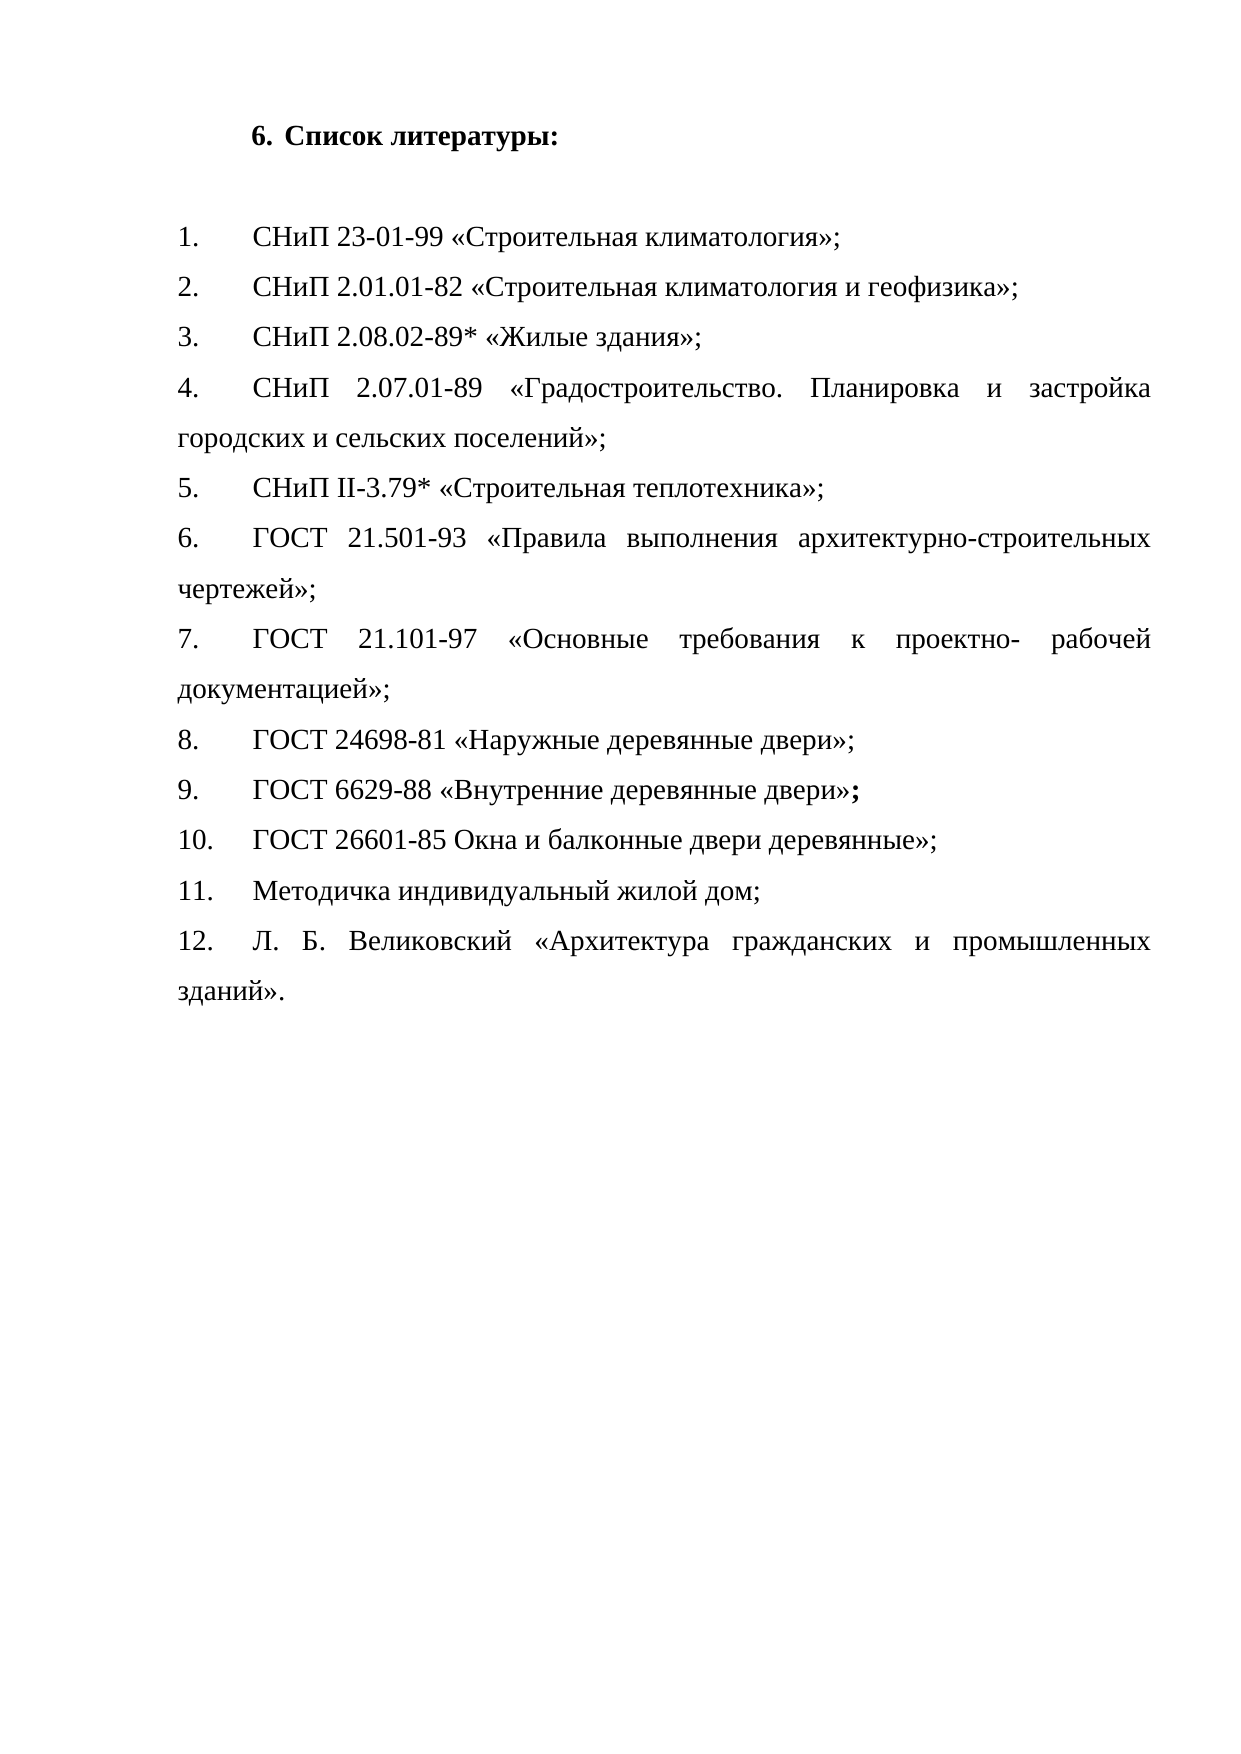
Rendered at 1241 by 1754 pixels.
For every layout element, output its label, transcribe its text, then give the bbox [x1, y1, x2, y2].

list СНиП 2.07.01-89 «Градостроительство. Планировка и застройка городских и сельских поселений»; [177, 370, 1152, 453]
list СНиП 2.01.01-82 «Строительная климатология и геофизика»; [177, 269, 1152, 303]
list ГОСТ 21.501-93 «Правила выполнения архитектурно-строительных чертежей»; [177, 521, 1152, 604]
list ГОСТ 26601-85 Окна и балконные двери деревянные»; [177, 822, 1152, 856]
list СНиП II-3.79* «Строительная теплотехника»; [177, 470, 1152, 504]
list ГОСТ 21.101-97 «Основные требования к проектно- рабочей документацией»; [177, 621, 1152, 705]
list ГОСТ 6629-88 «Внутренние деревянные двери»; [177, 772, 1152, 806]
list СНиП 2.08.02-89* «Жилые здания»; [177, 319, 1152, 353]
list Методичка индивидуальный жилой дом; [177, 873, 1152, 906]
list ГОСТ 24698-81 «Наружные деревянные двери»; [177, 722, 1152, 755]
list Список литературы: [177, 118, 1152, 152]
list СНиП 23-01-99 «Строительная климатология»; [177, 219, 1152, 252]
list Л. Б. Великовский «Архитектура гражданских и промышленных зданий». [177, 923, 1152, 1007]
